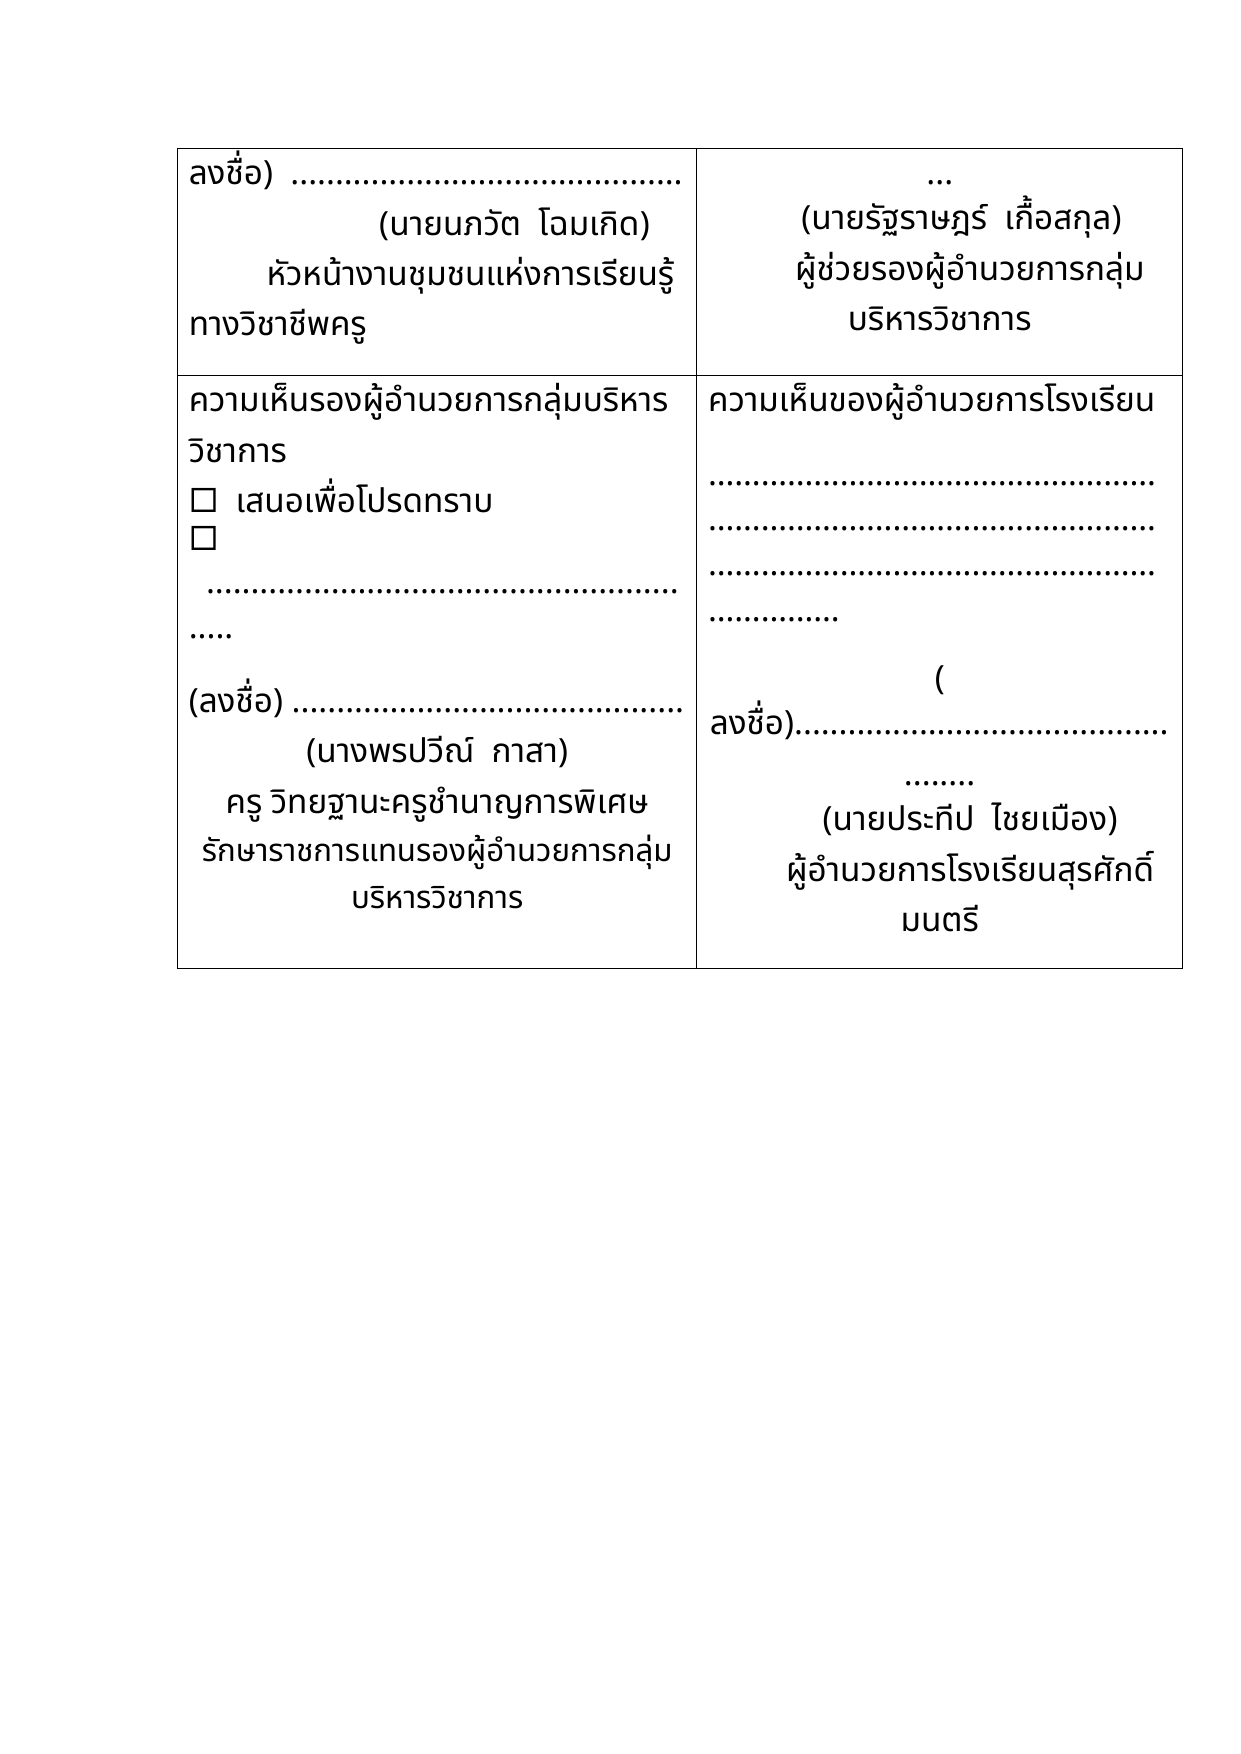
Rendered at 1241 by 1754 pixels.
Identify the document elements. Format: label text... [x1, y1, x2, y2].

table_cell ความเห็นของผู้อำนวยการโรงเรียน …………………………………………………………………………………………………………………………………………………… (ลงชื่อ).................................................. (นายประทีป ไชยเมือง) ผู้อำนวยการโรงเรียนสุรศักดิ์มนตรี [697, 376, 1182, 968]
table_cell ความเห็นรองผู้อำนวยการกลุ่มบริหารวิชาการ เสนอเพื่อโปรดทราบ .......................................................... (ลงชื่อ) ............................................ (นางพรปวีณ์ กาสา) ครู วิทยฐานะครูชำนาญการพิเศษ รักษาราชการแทนรองผู้อำนวยการกลุ่มบริหารวิชาการ [178, 376, 696, 968]
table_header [178, 149, 696, 375]
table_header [697, 149, 1182, 375]
